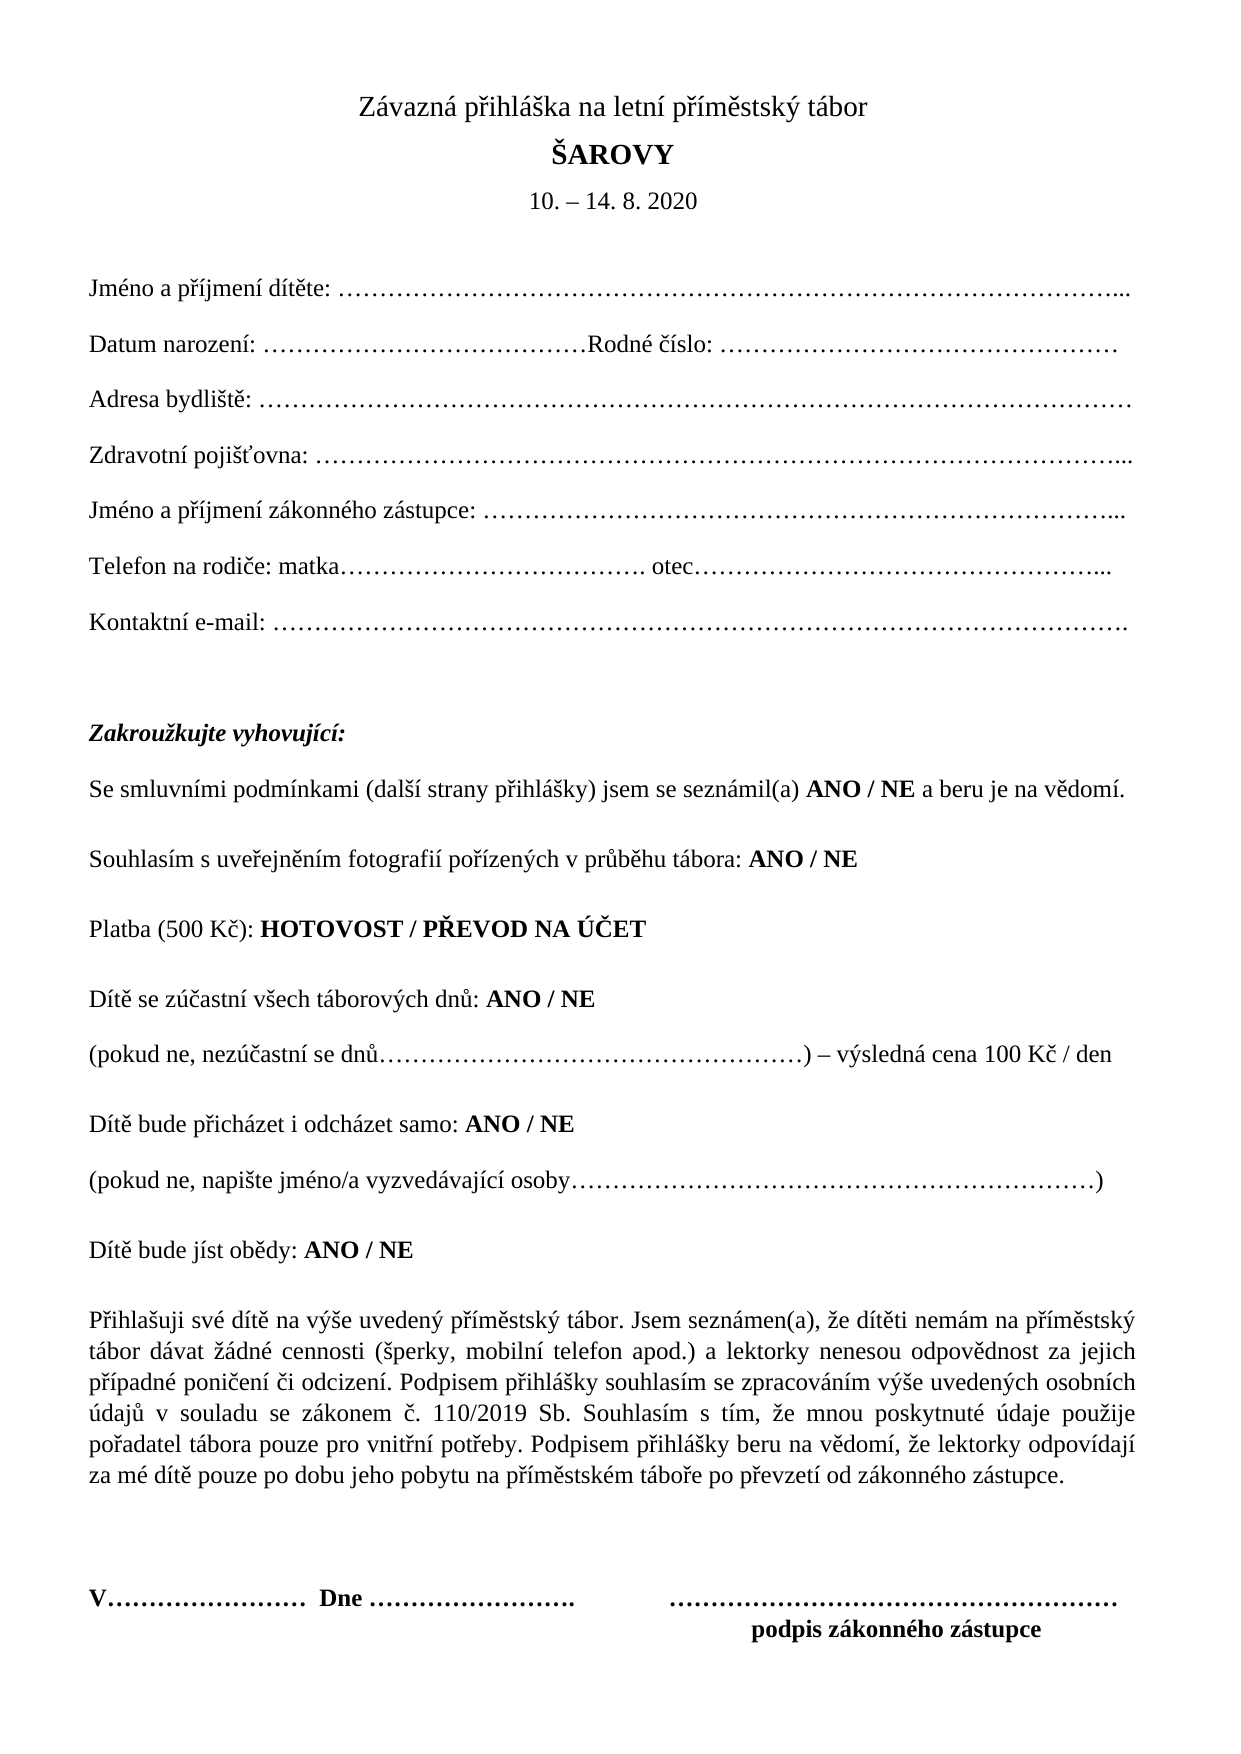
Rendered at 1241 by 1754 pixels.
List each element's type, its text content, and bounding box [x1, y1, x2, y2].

text ŠAROVY [89, 137, 1137, 171]
text Přihlašuji své dítě na výše uvedený příměstský tábor. Jsem seznámen(a), že dítěti nemám na příměstský tábor dávat žádné cennosti (šperky, mobilní telefon apod.) a lektorky nenesou odpovědnost za jejich případné poničení či odcizení. Podpisem přihlášky souhlasím se zpracováním výše uvedených osobních údajů v souladu se zákonem č. 110/2019 Sb. Souhlasím s tím, že mnou poskytnuté údaje použije pořadatel tábora pouze pro vnitřní potřeby. Podpisem přihlášky beru na vědomí, že lektorky odpovídají za mé dítě pouze po dobu jeho pobytu na příměstském táboře po převzetí od zákonného zástupce. [89, 1305, 1137, 1489]
text Datum narození: …………………………………Rodné číslo: ………………………………………… [89, 329, 1137, 357]
text V…………………… Dne ……………………. ……………………………………………… [89, 1583, 1137, 1612]
text Závazná přihláška na letní příměstský tábor [89, 89, 1137, 122]
text Dítě bude přicházet i odcházet samo: ANO / NE [89, 1109, 1137, 1138]
text Jméno a příjmení zákonného zástupce: …………………………………………………………………... [89, 496, 1137, 524]
text Zdravotní pojišťovna: ……………………………………………………………………………………... [89, 440, 1137, 469]
text podpis zákonného zástupce [89, 1614, 1137, 1643]
text (pokud ne, nezúčastní se dnů……………………………………………) – výsledná cena 100 Kč / den [89, 1039, 1137, 1068]
text (pokud ne, napište jméno/a vyzvedávající osoby………………………………………………………) [89, 1165, 1137, 1194]
text 10. – 14. 8. 2020 [89, 186, 1137, 215]
text Dítě bude jíst obědy: ANO / NE [89, 1235, 1137, 1264]
text Jméno a příjmení dítěte: …………………………………………………………………………………... [89, 273, 1137, 302]
text Platba (500 Kč): HOTOVOST / PŘEVOD NA ÚČET [89, 914, 1137, 942]
text Telefon na rodiče: matka………………………………. otec…………………………………………... [89, 551, 1137, 580]
text Adresa bydliště: …………………………………………………………………………………………… [89, 384, 1137, 413]
text Souhlasím s uveřejněním fotografií pořízených v průběhu tábora: ANO / NE [89, 844, 1137, 872]
text Dítě se zúčastní všech táborových dnů: ANO / NE [89, 984, 1137, 1012]
text Kontaktní e-mail: …………………………………………………………………………………………. [89, 607, 1137, 636]
text Zakroužkujte vyhovující: [89, 718, 1137, 747]
text Se smluvními podmínkami (další strany přihlášky) jsem se seznámil(a) ANO / NE a beru je na vědomí. [89, 774, 1137, 802]
